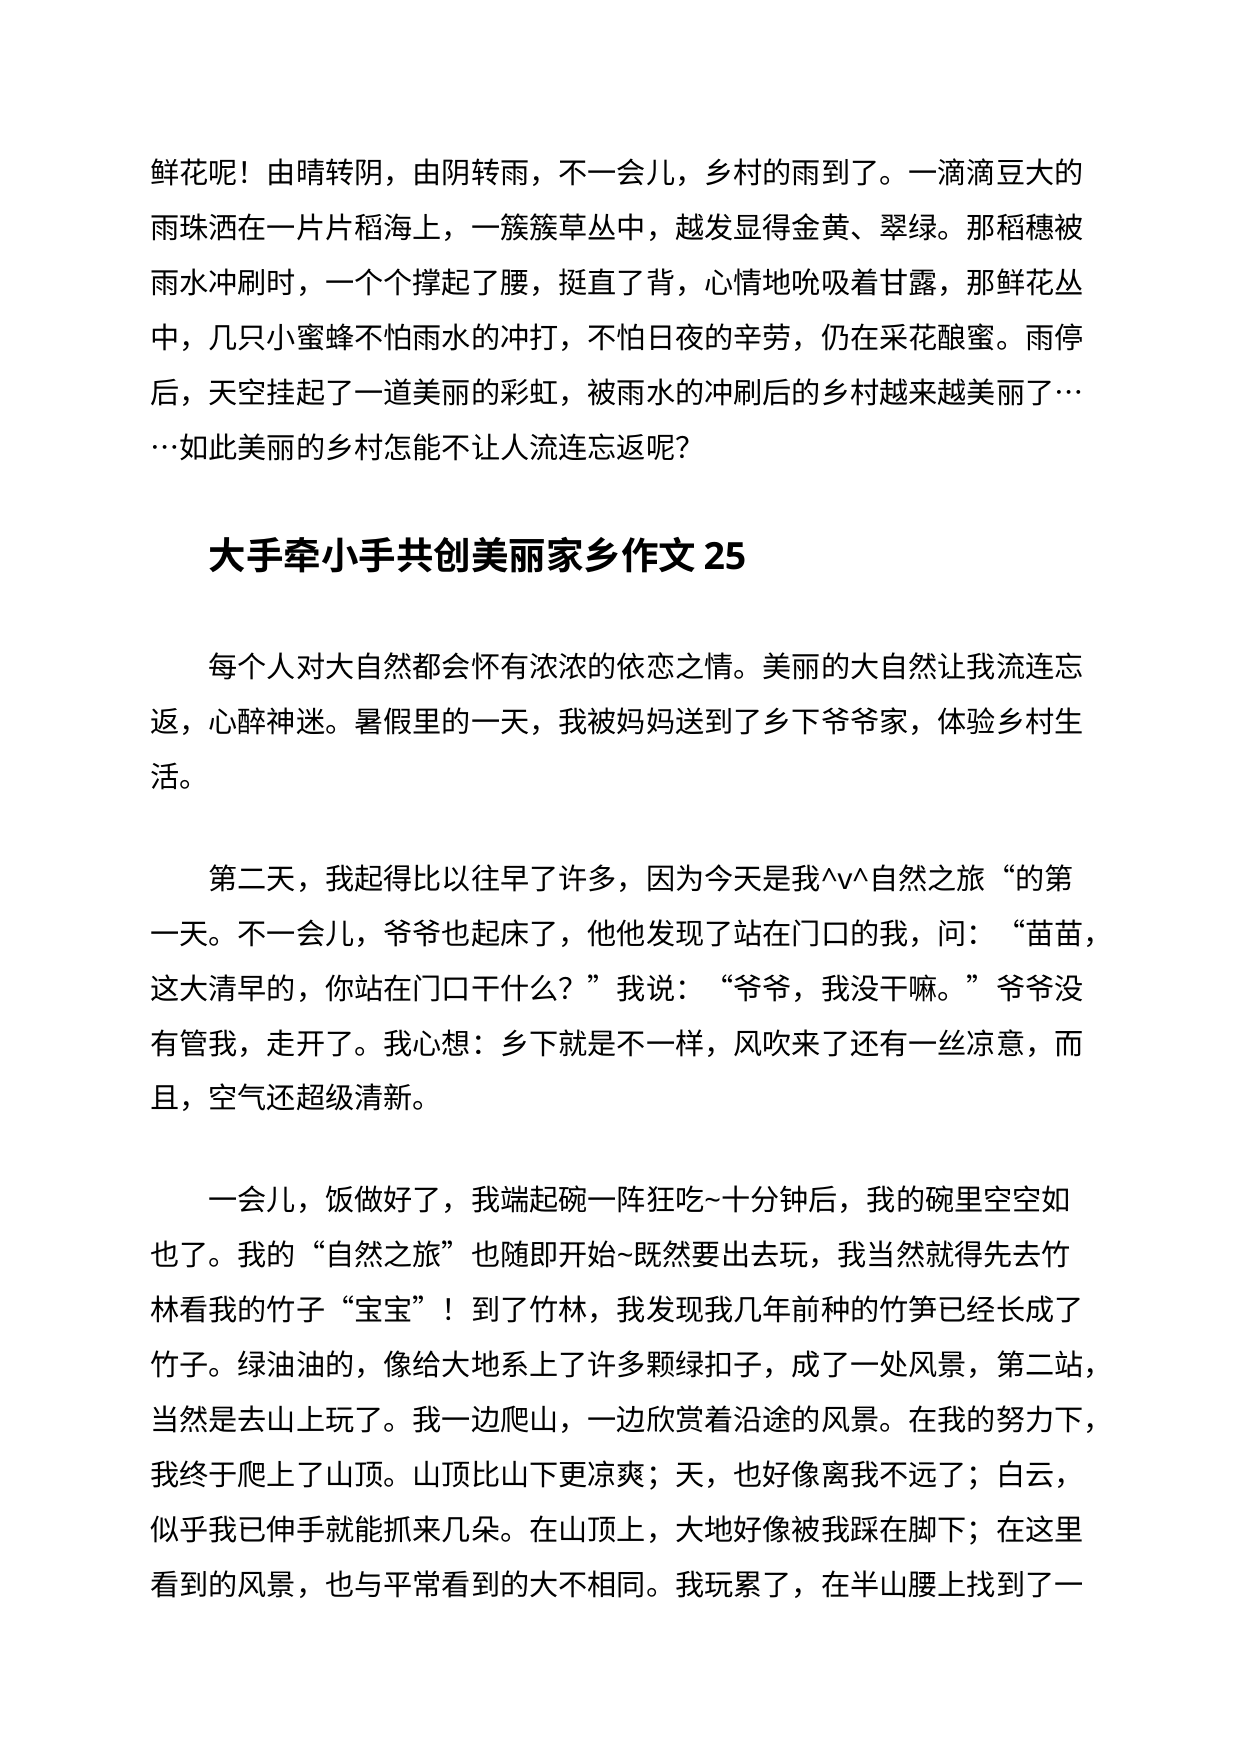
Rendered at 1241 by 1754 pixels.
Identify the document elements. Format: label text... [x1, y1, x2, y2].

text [150, 1177, 1090, 1604]
text 大手牵小手共创美丽家乡作文25 [150, 526, 1090, 581]
text 第二天，我起得比以往早了许多，因为今天是我^v^自然之旅“的第一天。不一会儿，爷爷也起床了，他他发现了站在门口的我，问：“苗苗，这大清早的，你站在门口干什么？”我说：“爷爷，我没干嘛。”爷爷没有管我，走开了。我心想：乡下就是不一样，风吹来了还有一丝凉意，而且，空气还超级清新。 [150, 855, 1090, 1117]
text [150, 150, 1090, 467]
text 每个人对大自然都会怀有浓浓的依恋之情。美丽的大自然让我流连忘返，心醉神迷。暑假里的一天，我被妈妈送到了乡下爷爷家，体验乡村生活。 [150, 644, 1090, 796]
